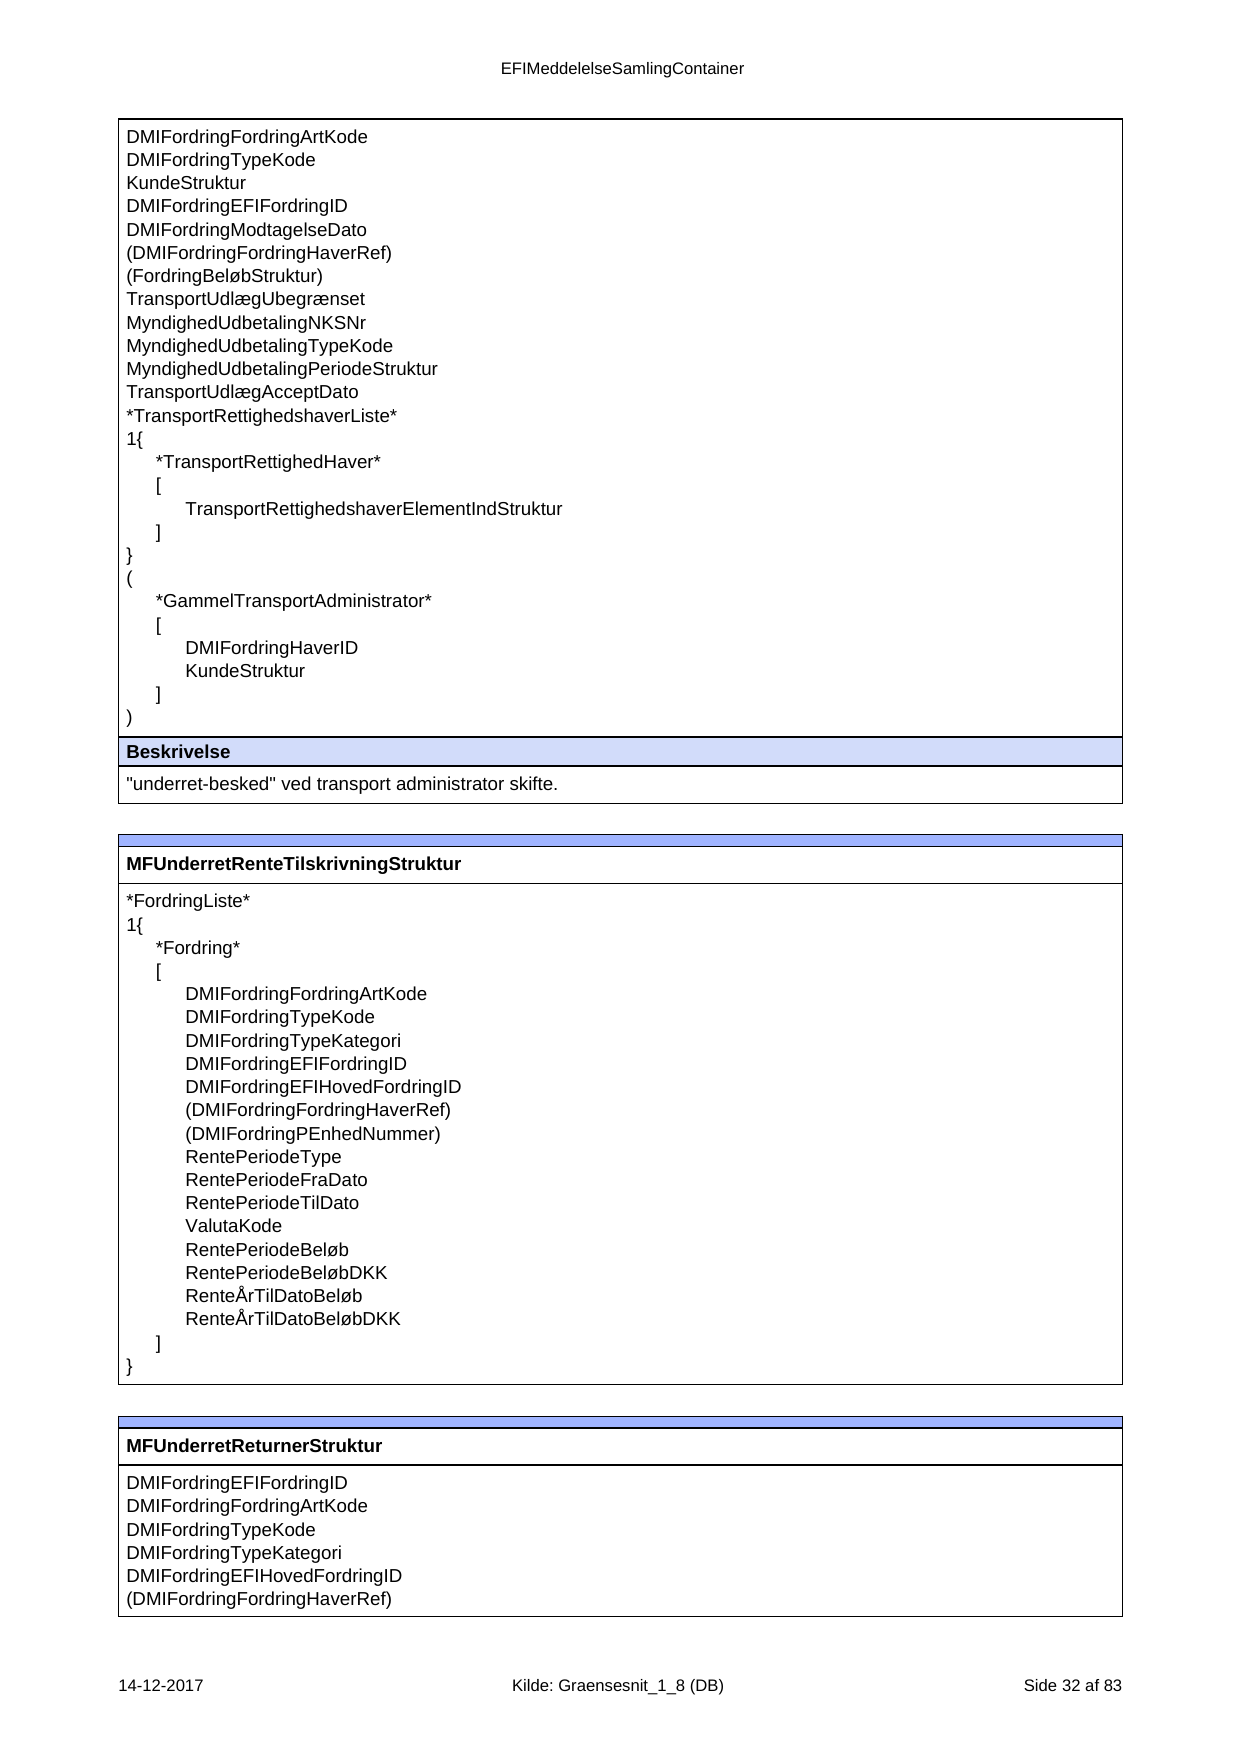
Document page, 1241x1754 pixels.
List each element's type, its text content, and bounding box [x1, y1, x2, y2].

table_cell MFUnderretReturnerStruktur [119, 1429, 1122, 1464]
table_cell MFUnderretRenteTilskrivningStruktur [119, 847, 1122, 883]
table_header [119, 835, 1122, 846]
table_header [119, 1417, 1122, 1427]
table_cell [119, 1466, 1122, 1616]
table_cell *FordringListe* 1{ *Fordring* [ DMIFordringFordringArtKode DMIFordringTypeKode DMIFordringTypeKategori DMIFordringEFIFordringID DMIFordringEFIHovedFordringID (DMIFordringFordringHaverRef) (DMIFordringPEnhedNummer) RentePeriodeType RentePeriodeFraDato RentePeriodeTilDato ValutaKode RentePeriodeBeløb RentePeriodeBeløbDKK RenteÅrTilDatoBeløb RenteÅrTilDatoBeløbDKK ] } [119, 884, 1122, 1384]
table_cell DMIFordringFordringArtKode DMIFordringTypeKode KundeStruktur DMIFordringEFIFordringID DMIFordringModtagelseDato (DMIFordringFordringHaverRef) (FordringBeløbStruktur) TransportUdlægUbegrænset MyndighedUdbetalingNKSNr MyndighedUdbetalingTypeKode MyndighedUdbetalingPeriodeStruktur TransportUdlægAcceptDato *TransportRettighedshaverListe* 1{ *TransportRettighedHaver* [ TransportRettighedshaverElementIndStruktur ] } ( *GammelTransportAdministrator* [ DMIFordringHaverID KundeStruktur ] ) [119, 120, 1122, 736]
table_cell Beskrivelse [119, 738, 1122, 765]
table_cell "underret-besked" ved transport administrator skifte. [119, 767, 1122, 802]
